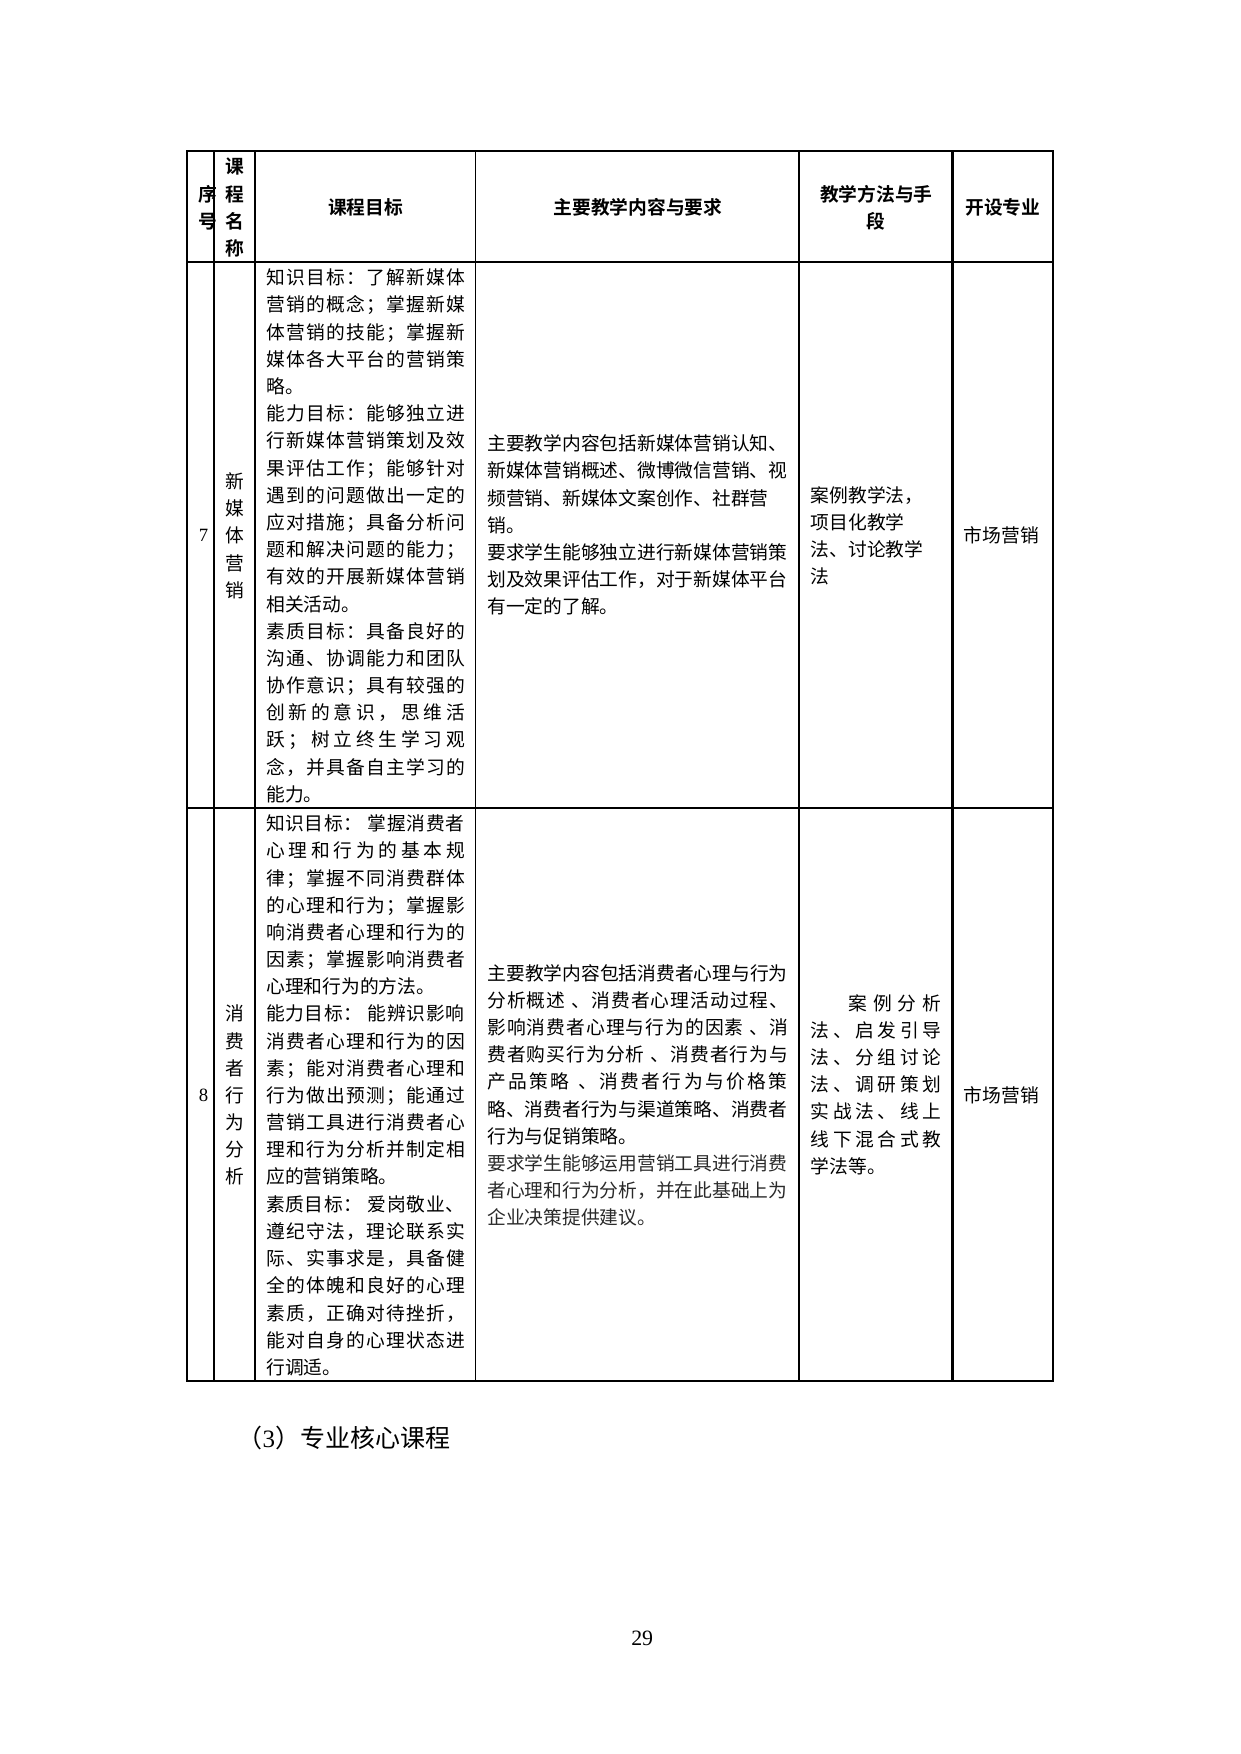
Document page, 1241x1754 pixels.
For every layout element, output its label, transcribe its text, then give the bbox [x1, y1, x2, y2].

table_cell 主要教学内容包括新媒体营销认知、新媒体营销概述、微博微信营销、视频营销、新媒体文案创作、社群营销。 要求学生能够独立进行新媒体营销策划及效果评估工作，对于新媒体平台有一定的了解。 [476, 263, 798, 807]
table_cell 7 [188, 263, 213, 807]
table_cell 主要教学内容包括消费者心理与行为分析概述 、消费者心理活动过程、影响消费者心理与行为的因素 、消费者购买行为分析 、消费者行为与产品策略 、消费者行为与价格策略、消费者行为与渠道策略、消费者行为与促销策略。 要求学生能够运用营销工具进行消费者心理和行为分析，并在此基础上为企业决策提供建议。 [476, 809, 798, 1380]
table_header 序号 [188, 152, 213, 261]
table_header 开设专业 [954, 152, 1052, 261]
table_header 课程名称 [215, 152, 254, 261]
table_cell 知识目标：了解新媒体营销的概念；掌握新媒体营销的技能；掌握新媒体各大平台的营销策略。 能力目标：能够独立进行新媒体营销策划及效果评估工作；能够针对遇到的问题做出一定的应对措施；具备分析问题和解决问题的能力；有效的开展新媒体营销相关活动。 素质目标：具备良好的沟通、协调能力和团队协作意识；具有较强的创新的意识，思维活跃；树立终生学习观念，并具备自主学习的能力。 [256, 263, 475, 807]
table_cell 市场营销 [954, 809, 1052, 1380]
table_cell 案例分析法、启发引导法、分组讨论法、调研策划实战法、线上线下混合式教学法等。 [800, 809, 951, 1380]
table_cell 市场营销 [954, 263, 1052, 807]
table_header 教学方法与手段 [800, 152, 951, 261]
table_cell 8 [188, 809, 213, 1380]
table_cell 知识目标： 掌握消费者心理和行为的基本规律；掌握不同消费群体的心理和行为；掌握影响消费者心理和行为的因素；掌握影响消费者心理和行为的方法。 能力目标： 能辨识影响消费者心理和行为的因素；能对消费者心理和行为做出预测；能通过营销工具进行消费者心理和行为分析并制定相应的营销策略。 素质目标： 爱岗敬业、遵纪守法，理论联系实际、实事求是，具备健全的体魄和良好的心理素质，正确对待挫折，能对自身的心理状态进行调适。 [256, 809, 475, 1380]
table_cell 新媒体营销 [215, 263, 254, 807]
table_header 课程目标 [256, 152, 475, 261]
table_cell 消费者行为分析 [215, 809, 254, 1380]
text （3）专业核心课程 [187, 1411, 1053, 1456]
table_header 主要教学内容与要求 [476, 152, 798, 261]
table_cell 案例教学法，项目化教学法、讨论教学法 [800, 263, 951, 807]
